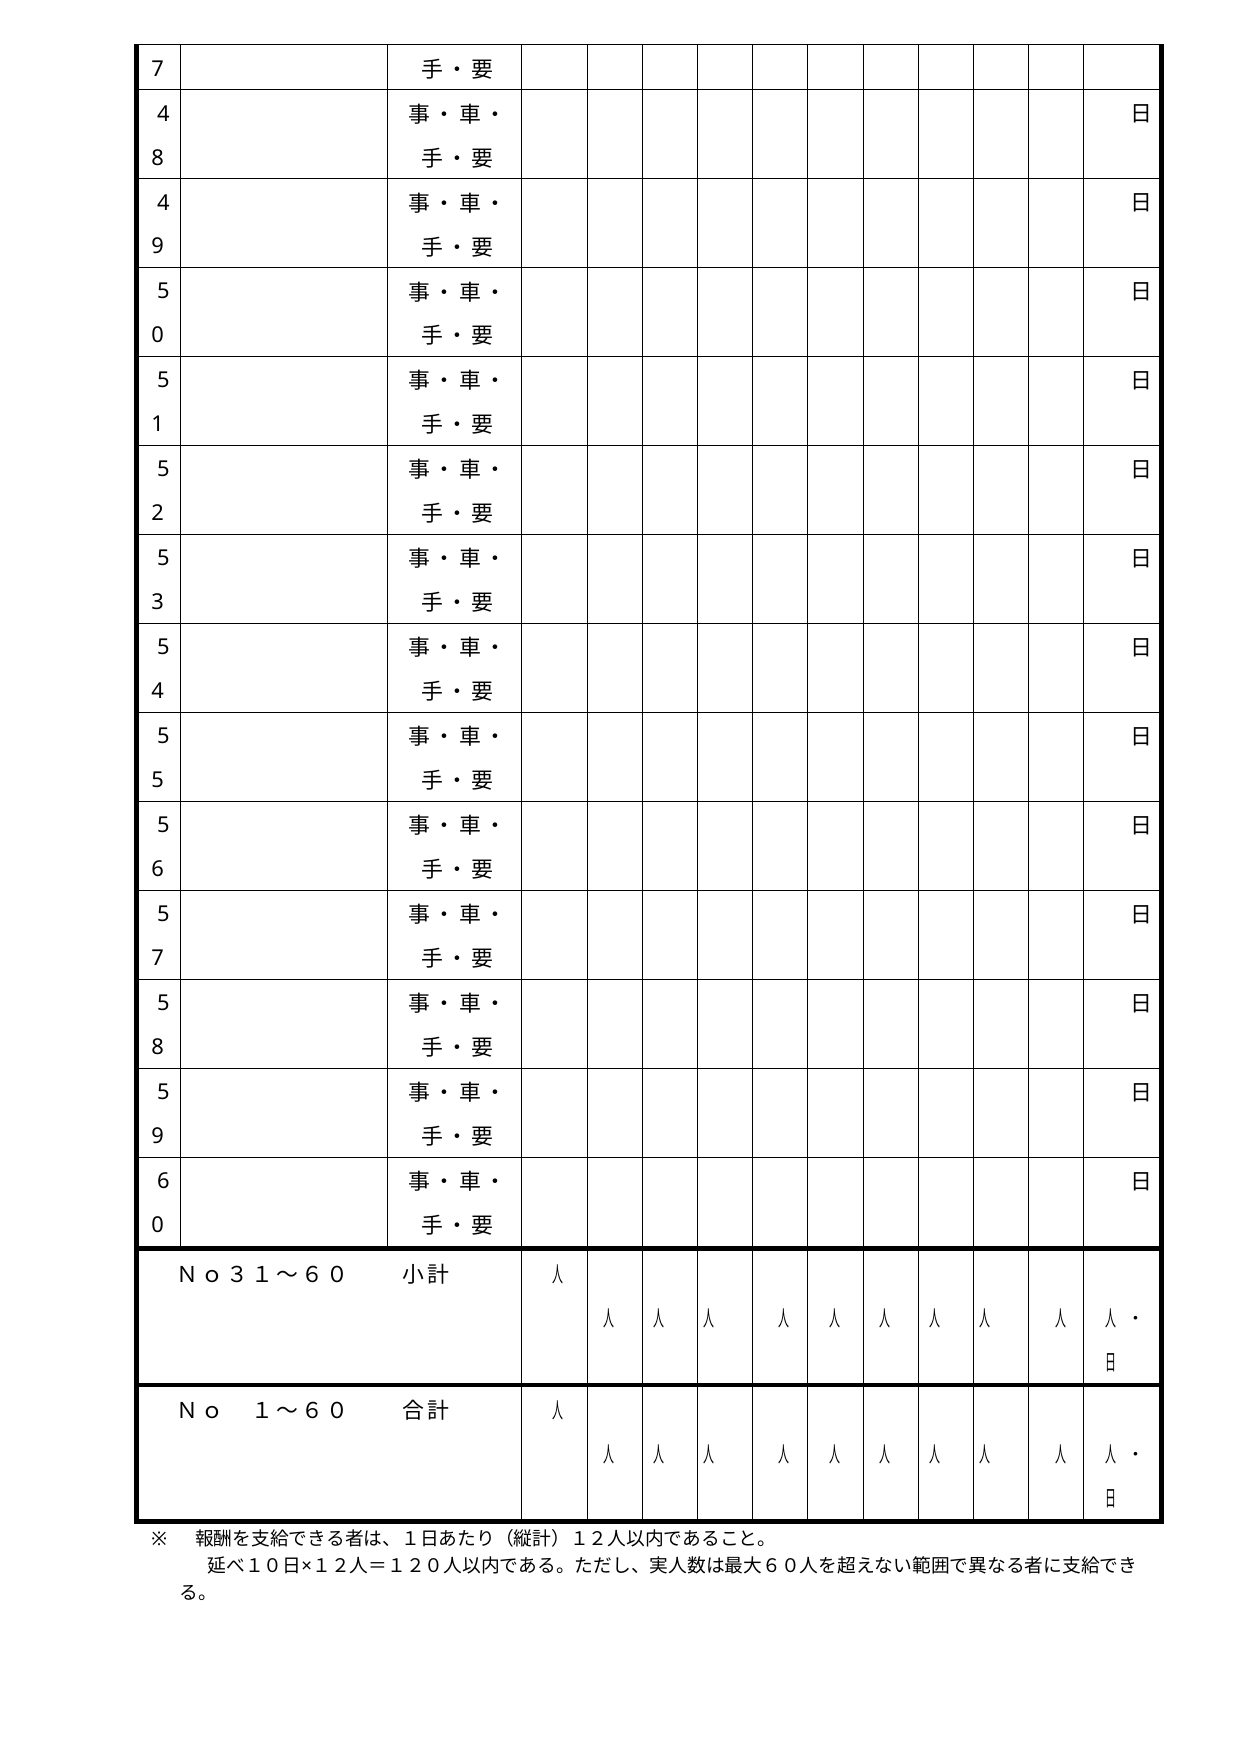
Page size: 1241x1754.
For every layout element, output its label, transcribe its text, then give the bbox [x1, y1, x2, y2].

table_cell [588, 179, 642, 267]
table_cell 58 [139, 980, 180, 1068]
table_cell [181, 802, 387, 890]
table_cell [1029, 1158, 1083, 1246]
table_cell [698, 268, 752, 356]
table_cell [522, 980, 587, 1068]
table_cell 日 [1084, 446, 1159, 534]
table_cell [588, 1069, 642, 1157]
table_cell 人 [808, 1387, 863, 1519]
table_cell [864, 713, 918, 801]
table_cell [753, 802, 807, 890]
table_cell 人 [864, 1251, 918, 1382]
table_cell [919, 446, 973, 534]
table_cell 53 [139, 535, 180, 623]
table_cell [808, 179, 863, 267]
table_cell 48 [139, 90, 180, 178]
table_cell [522, 179, 587, 267]
table_cell 人 [522, 1387, 587, 1519]
table_cell [588, 1158, 642, 1246]
table_cell Ｎｏ３１～６０ 小計 [139, 1251, 521, 1382]
table_cell [522, 891, 587, 979]
table_cell 人 [698, 1387, 752, 1519]
table_cell [698, 624, 752, 712]
table_cell 人 [919, 1251, 973, 1382]
table_cell [808, 45, 863, 89]
table_cell [181, 179, 387, 267]
table_cell [1029, 624, 1083, 712]
table_cell [808, 980, 863, 1068]
table_cell [588, 535, 642, 623]
table_cell 人･日 [1084, 1387, 1159, 1519]
table_cell [1029, 45, 1083, 89]
table_cell [919, 980, 973, 1068]
table_cell [919, 891, 973, 979]
table_cell [864, 891, 918, 979]
table_cell [643, 357, 697, 445]
table_cell 事・車・手・要 [388, 268, 521, 356]
table_cell [753, 624, 807, 712]
table_cell 日 [1084, 1069, 1159, 1157]
table_cell [753, 90, 807, 178]
table_cell [698, 179, 752, 267]
table_cell 日 [1084, 802, 1159, 890]
table_cell [522, 624, 587, 712]
table_cell [864, 179, 918, 267]
table_cell [753, 179, 807, 267]
table_cell 人 [643, 1387, 697, 1519]
table_cell [808, 446, 863, 534]
table_cell 人 [588, 1387, 642, 1519]
table_cell 日 [1084, 713, 1159, 801]
table_cell 事・車・手・要 [388, 624, 521, 712]
table_cell [643, 891, 697, 979]
table_cell [919, 535, 973, 623]
table_cell [974, 713, 1028, 801]
table_cell [919, 713, 973, 801]
table_cell 人 [698, 1251, 752, 1382]
table_cell [753, 268, 807, 356]
table_cell [588, 357, 642, 445]
table_cell [974, 624, 1028, 712]
table_cell [181, 1069, 387, 1157]
table_cell [864, 1069, 918, 1157]
table_cell [974, 268, 1028, 356]
table_cell 60 [139, 1158, 180, 1246]
table_cell 事・車・手・要 [388, 980, 521, 1068]
table_cell 人 [974, 1251, 1028, 1382]
table_cell [643, 1069, 697, 1157]
table_cell [643, 45, 697, 89]
table_cell [753, 980, 807, 1068]
table_cell [698, 45, 752, 89]
table_cell [1029, 179, 1083, 267]
table_cell 人 [522, 1251, 587, 1382]
table_cell [919, 357, 973, 445]
table_cell [753, 713, 807, 801]
table_cell [522, 268, 587, 356]
table_cell [522, 535, 587, 623]
table_cell [522, 90, 587, 178]
table_cell 人 [753, 1387, 807, 1519]
table_cell [1029, 535, 1083, 623]
table_cell [808, 268, 863, 356]
table_cell [753, 357, 807, 445]
table_cell [919, 802, 973, 890]
table_cell [974, 535, 1028, 623]
table_cell [181, 45, 387, 89]
table_cell [864, 802, 918, 890]
table_cell [1029, 802, 1083, 890]
table_cell 人 [588, 1251, 642, 1382]
table_cell [698, 1158, 752, 1246]
table_cell [753, 45, 807, 89]
table_cell [181, 357, 387, 445]
table_cell 49 [139, 179, 180, 267]
table_cell [974, 980, 1028, 1068]
table_cell [643, 446, 697, 534]
table_cell 事・車・手・要 [388, 1069, 521, 1157]
table_cell [864, 45, 918, 89]
table_cell [864, 357, 918, 445]
table_cell [181, 90, 387, 178]
table_cell 人 [1029, 1387, 1083, 1519]
table_cell [919, 90, 973, 178]
table_cell 57 [139, 891, 180, 979]
table_cell [864, 535, 918, 623]
table_cell 59 [139, 1069, 180, 1157]
table_cell 56 [139, 802, 180, 890]
table_cell 日 [1084, 1158, 1159, 1246]
table_cell [974, 45, 1028, 89]
table_cell 人 [643, 1251, 697, 1382]
table_cell [698, 891, 752, 979]
table_cell [864, 624, 918, 712]
table_cell [643, 624, 697, 712]
table_cell 人 [974, 1387, 1028, 1519]
table_cell [808, 891, 863, 979]
table_cell 日 [1084, 45, 1159, 89]
table_cell 日 [1084, 90, 1159, 178]
table_cell [974, 1069, 1028, 1157]
table_cell [698, 357, 752, 445]
table_cell [643, 179, 697, 267]
table_cell 事・車・手・要 [388, 357, 521, 445]
table_cell [588, 980, 642, 1068]
table_cell [588, 624, 642, 712]
table_cell [1029, 891, 1083, 979]
table_cell [808, 535, 863, 623]
table_cell [588, 891, 642, 979]
table_cell [1029, 268, 1083, 356]
table_cell 事・車・手・要 [388, 179, 521, 267]
table_cell [698, 802, 752, 890]
table_cell [181, 624, 387, 712]
table_cell [643, 90, 697, 178]
table_cell [643, 535, 697, 623]
table_cell [753, 1069, 807, 1157]
table_cell [919, 45, 973, 89]
table_cell [864, 90, 918, 178]
table_cell [1029, 357, 1083, 445]
table_cell [808, 90, 863, 178]
table_cell 事・車・手・要 [388, 90, 521, 178]
table_cell [974, 446, 1028, 534]
text ※ 報酬を支給できる者は、１日あたり（縦計）１２人以内であること。 [151, 1524, 1155, 1551]
table_cell 47 [139, 45, 180, 89]
table_cell [588, 446, 642, 534]
table_cell [588, 90, 642, 178]
table_cell 日 [1084, 268, 1159, 356]
table_cell [643, 1158, 697, 1246]
table_cell [522, 446, 587, 534]
table_cell [919, 1158, 973, 1246]
table_cell 人 [808, 1251, 863, 1382]
table_cell [919, 179, 973, 267]
table_cell [698, 90, 752, 178]
table_cell [588, 802, 642, 890]
table_cell [588, 713, 642, 801]
table_cell [1029, 713, 1083, 801]
table_cell [522, 802, 587, 890]
table_cell [643, 980, 697, 1068]
table_cell [588, 45, 642, 89]
table_cell 日 [1084, 357, 1159, 445]
table_cell [753, 446, 807, 534]
table_cell [974, 802, 1028, 890]
table_cell 日 [1084, 535, 1159, 623]
table_cell [181, 535, 387, 623]
table_cell 事・車・手・要 [388, 446, 521, 534]
table_cell 日 [1084, 891, 1159, 979]
table_cell 人･日 [1084, 1251, 1159, 1382]
table_cell [522, 1069, 587, 1157]
table_cell [974, 1158, 1028, 1246]
table_cell [753, 891, 807, 979]
table_cell [808, 1069, 863, 1157]
table_cell 事・車・手・要 [388, 713, 521, 801]
table_cell [919, 1069, 973, 1157]
table_cell [974, 891, 1028, 979]
table_cell [864, 980, 918, 1068]
text 延べ１０日×１２人＝１２０人以内である。ただし、実人数は最大６０人を超えない範囲で異なる者に支給できる。 [151, 1551, 1155, 1605]
table_cell [974, 90, 1028, 178]
table_cell [808, 713, 863, 801]
table_cell 50 [139, 268, 180, 356]
table_cell [864, 1158, 918, 1246]
table_cell [698, 535, 752, 623]
table_cell 54 [139, 624, 180, 712]
table_cell 事・車・手・要 [388, 535, 521, 623]
table_cell [181, 446, 387, 534]
table_cell [643, 713, 697, 801]
table_cell [522, 1158, 587, 1246]
table_cell [522, 713, 587, 801]
table_cell [753, 535, 807, 623]
table_cell [1029, 446, 1083, 534]
table_cell 55 [139, 713, 180, 801]
table_cell [181, 980, 387, 1068]
table_cell [919, 268, 973, 356]
table_cell 52 [139, 446, 180, 534]
table_cell [588, 268, 642, 356]
table_cell 51 [139, 357, 180, 445]
table_cell [1029, 90, 1083, 178]
table_cell [698, 446, 752, 534]
table_cell [864, 446, 918, 534]
table_cell [808, 357, 863, 445]
table_cell [181, 1158, 387, 1246]
table_cell [643, 802, 697, 890]
table_cell [181, 268, 387, 356]
table_cell 日 [1084, 624, 1159, 712]
table_cell [1029, 1069, 1083, 1157]
table_cell 人 [753, 1251, 807, 1382]
table_cell [808, 802, 863, 890]
table_cell [181, 891, 387, 979]
table_cell [974, 179, 1028, 267]
table_cell 人 [864, 1387, 918, 1519]
table_cell 事・車・手・要 [388, 1158, 521, 1246]
table_cell [1029, 980, 1083, 1068]
table_cell 日 [1084, 980, 1159, 1068]
table_cell 事・車・手・要 [388, 802, 521, 890]
table_cell [919, 624, 973, 712]
table_cell Ｎｏ １～６０ 合計 [139, 1387, 521, 1519]
table_cell [698, 713, 752, 801]
table_cell [698, 1069, 752, 1157]
table_cell 人 [919, 1387, 973, 1519]
table_cell [181, 713, 387, 801]
table_cell [808, 1158, 863, 1246]
table_cell [522, 45, 587, 89]
table_cell 人 [1029, 1251, 1083, 1382]
table_cell 事・車・手・要 [388, 45, 521, 89]
table_cell 事・車・手・要 [388, 891, 521, 979]
table_cell 日 [1084, 179, 1159, 267]
table_cell [974, 357, 1028, 445]
table_cell [753, 1158, 807, 1246]
table_cell [698, 980, 752, 1068]
table_cell [864, 268, 918, 356]
table_cell [643, 268, 697, 356]
table_cell [808, 624, 863, 712]
table_cell [522, 357, 587, 445]
